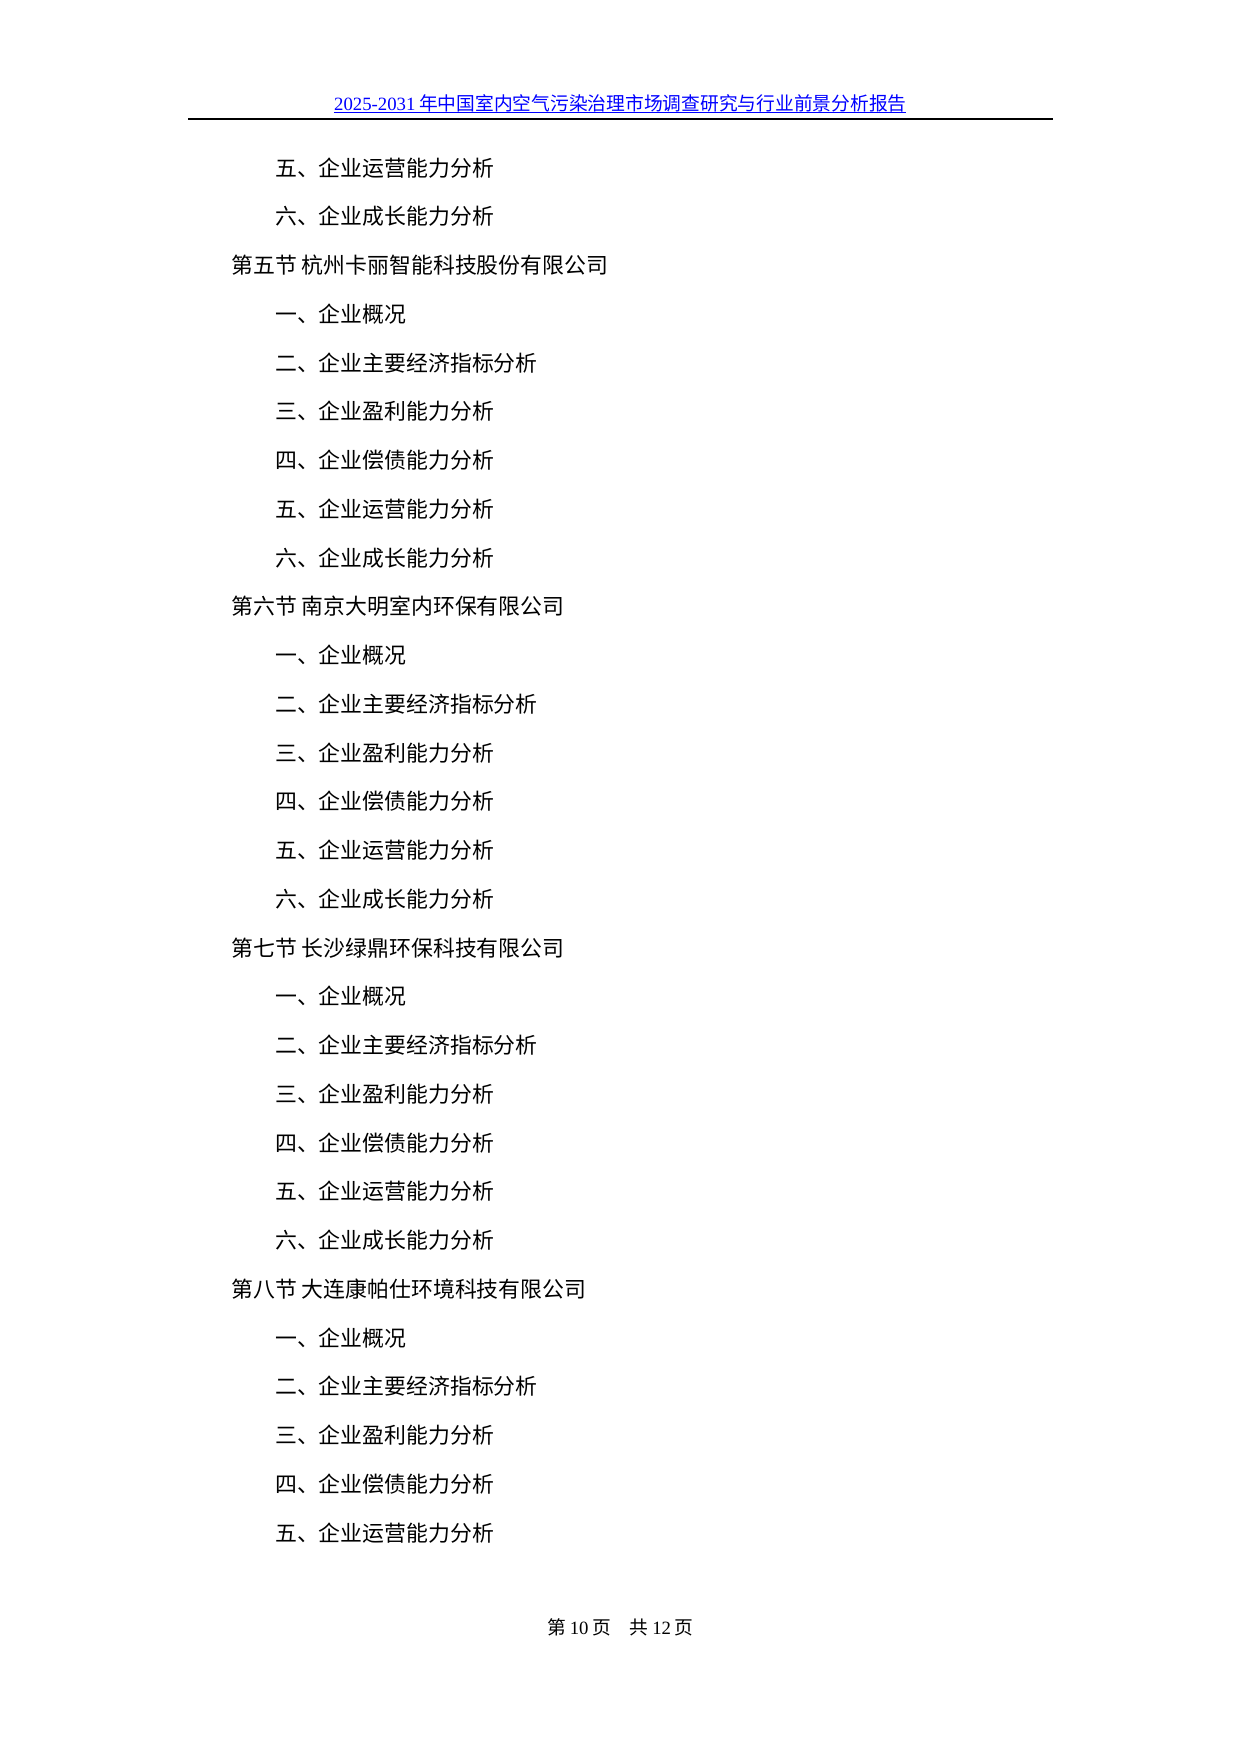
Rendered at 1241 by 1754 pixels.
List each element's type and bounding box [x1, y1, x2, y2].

text [187, 150, 1053, 1548]
